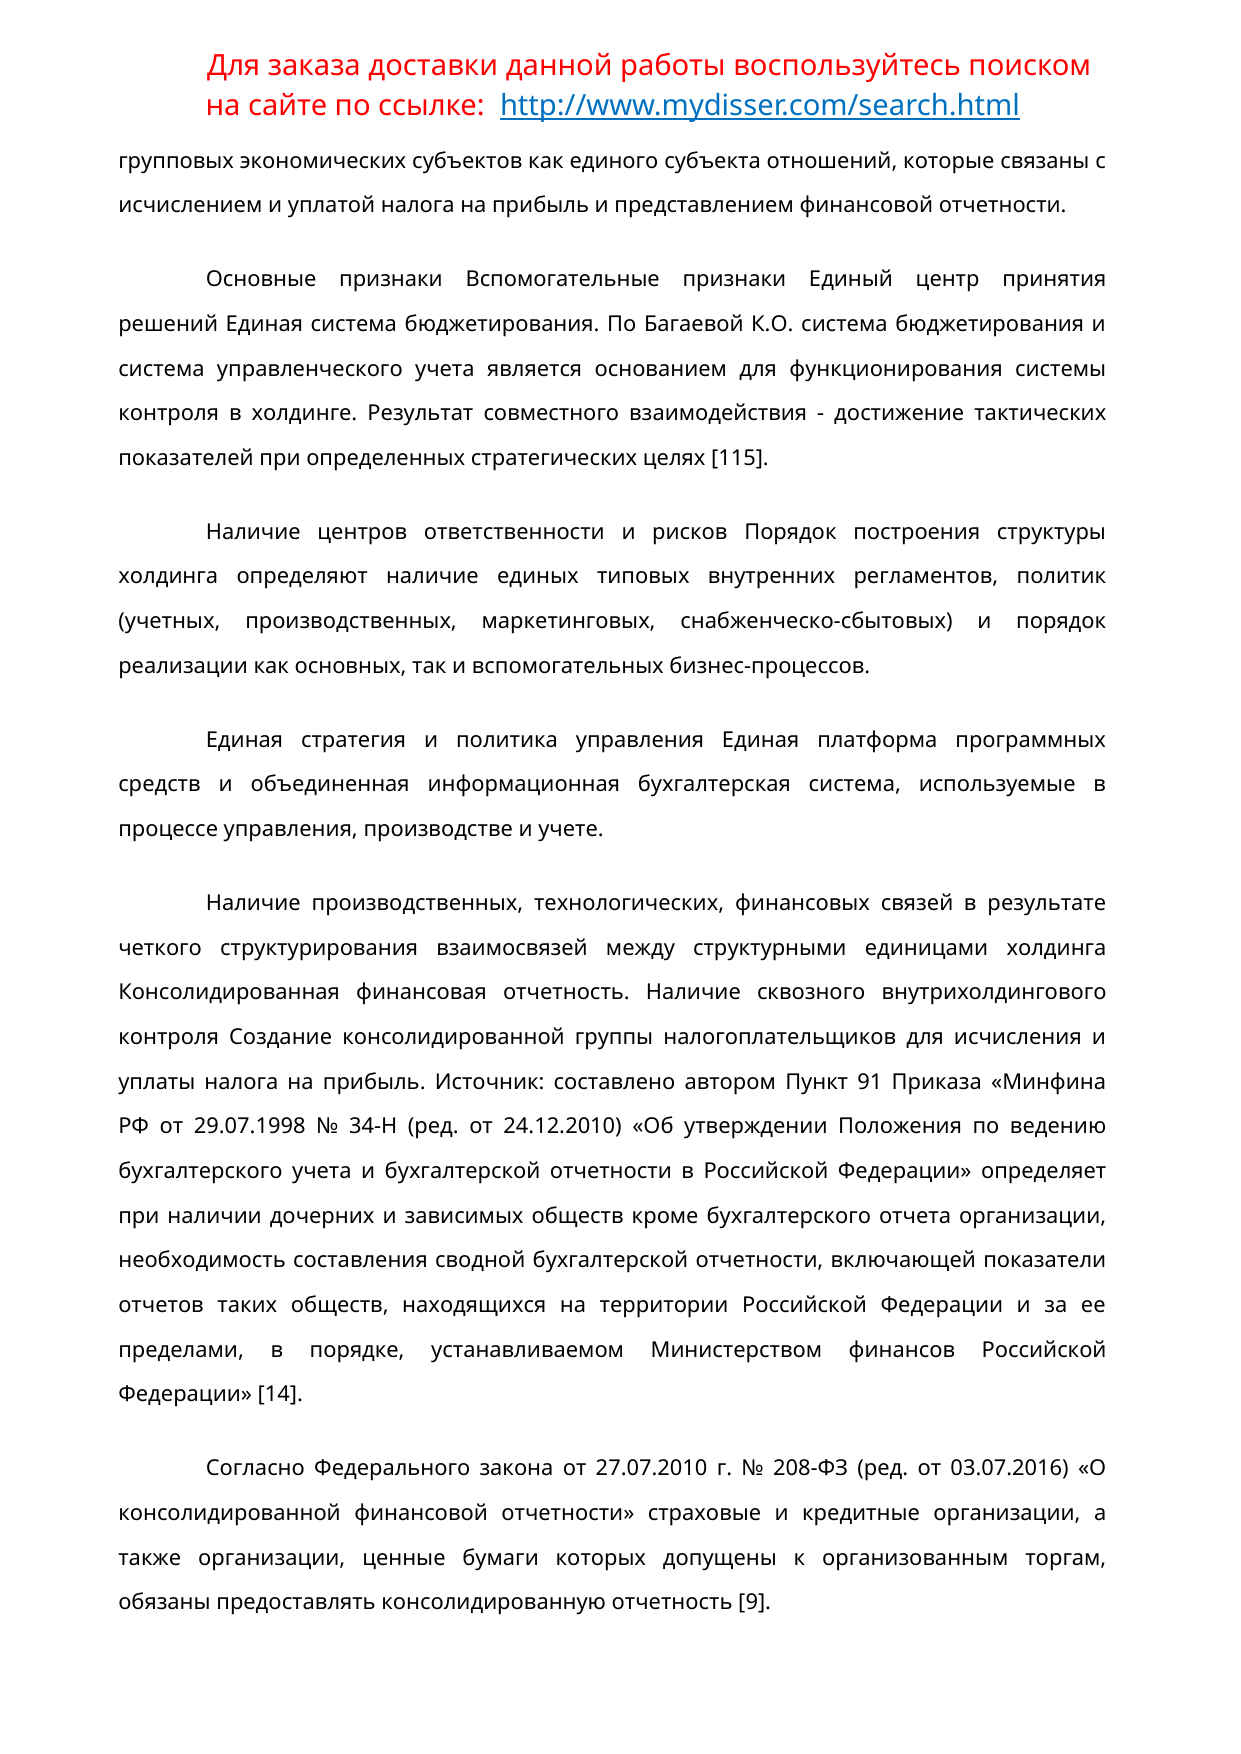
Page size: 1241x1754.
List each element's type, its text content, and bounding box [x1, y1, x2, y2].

text Основные признаки Вспомогательные признаки Единый центр принятия решений Единая система бюджетирования. По Багаевой К.О. система бюджетирования и система управленческого учета является основанием для функционирования системы контроля в холдинге. Результат совместного взаимодействия - достижение тактических показателей при определенных стратегических целях [115]. [118, 263, 1107, 472]
text Единая стратегия и политика управления Единая платформа программных средств и объединенная информационная бухгалтерская система, используемые в процессе управления, производстве и учете. [118, 724, 1107, 843]
text Наличие центров ответственности и рисков Порядок построения структуры холдинга определяют наличие единых типовых внутренних регламентов, политик (учетных, производственных, маркетинговых, снабженческо-сбытовых) и порядок реализации как основных, так и вспомогательных бизнес-процессов. [118, 516, 1107, 679]
text Наличие производственных, технологических, финансовых связей в результате четкого структурирования взаимосвязей между структурными единицами холдинга Консолидированная финансовая отчетность. Наличие сквозного внутрихолдингового контроля Создание консолидированной группы налогоплательщиков для исчисления и уплаты налога на прибыль. Источник: составлено автором Пункт 91 Приказа «Минфина РФ от 29.07.1998 № 34-H (ред. от 24.12.2010) «Об утверждении Положения по ведению бухгалтерского учета и бухгалтерской отчетности в Российской Федерации» определяет при наличии дочерних и зависимых обществ кроме бухгалтерского отчета организации, необходимость составления сводной бухгалтерской отчетности, включающей показатели отчетов таких обществ, находящихся на территории Российской Федерации и за ее пределами, в порядке, устанавливаемом Министерством финансов Российской Федерации» [14]. [118, 887, 1107, 1408]
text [118, 144, 1107, 219]
text Согласно Федерального закона от 27.07.2010 г. № 208-ФЗ (ред. от 03.07.2016) «О консолидированной финансовой отчетности» страховые и кредитные организации, а также организации, ценные бумаги которых допущены к организованным торгам, обязаны предоставлять консолидированную отчетность [9]. [118, 1452, 1107, 1616]
